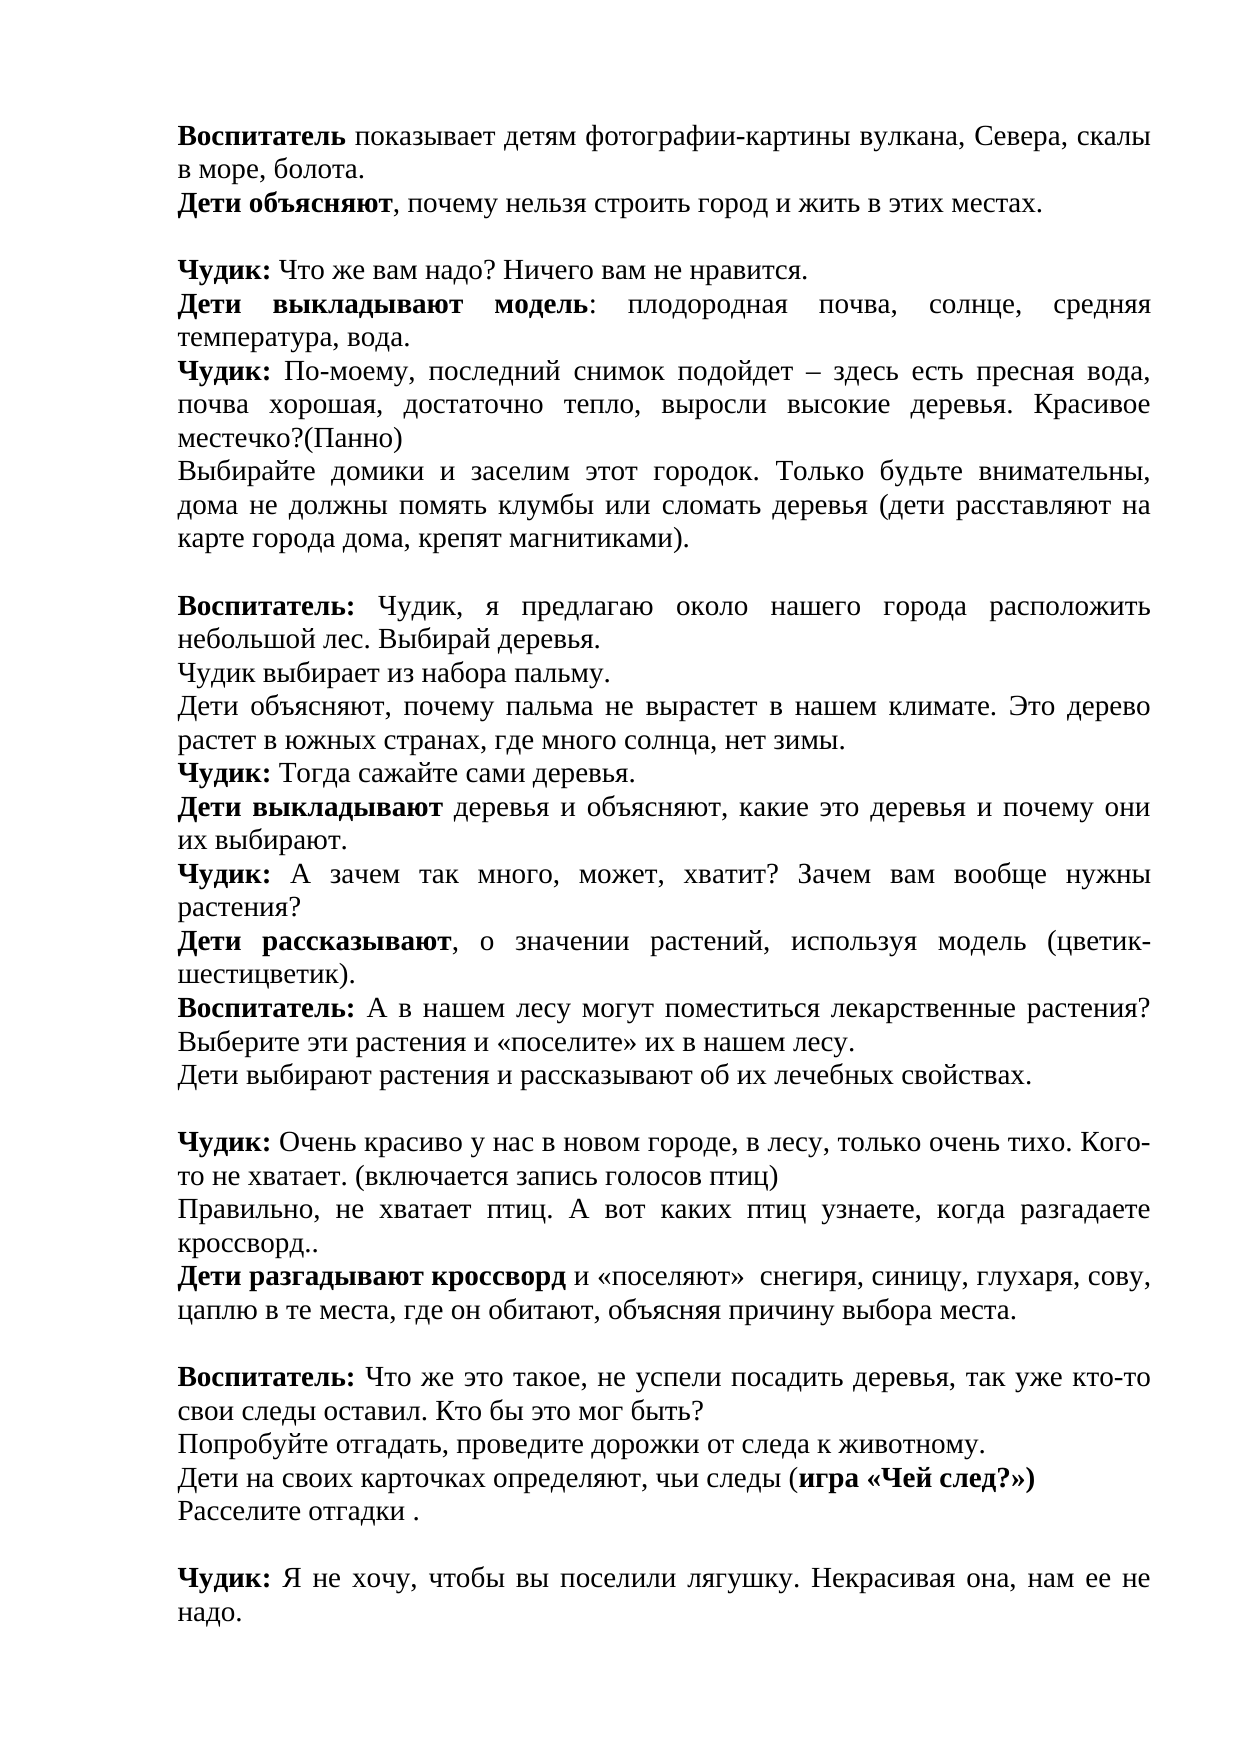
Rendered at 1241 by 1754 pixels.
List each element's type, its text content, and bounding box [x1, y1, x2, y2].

text Дети разгадывают кроссворд и «поселяют» снегиря, синицу, глухаря, сову, цаплю в те места, где он обитают, объясняя причину выбора места. [177, 1258, 1152, 1326]
text Чудик: По-моему, последний снимок подойдет – здесь есть пресная вода, почва хорошая, достаточно тепло, выросли высокие деревья. Красивое местечко?(Панно) [177, 353, 1152, 453]
text Попробуйте отгадать, проведите дорожки от следа к животному. [177, 1426, 1152, 1460]
text Дети выбирают растения и рассказывают об их лечебных свойствах. [177, 1057, 1152, 1091]
text Правильно, не хватает птиц. А вот каких птиц узнаете, когда разгадаете кроссворд.. [177, 1191, 1152, 1258]
text Воспитатель: Что же это такое, не успели посадить деревья, так уже кто-то свои следы оставил. Кто бы это мог быть? [177, 1359, 1152, 1426]
text Дети объясняют, почему пальма не вырастет в нашем климате. Это дерево растет в южных странах, где много солнца, нет зимы. [177, 688, 1152, 755]
text Дети выкладывают деревья и объясняют, какие это деревья и почему они их выбирают. [177, 789, 1152, 856]
text Дети выкладывают модель: плодородная почва, солнце, средняя температура, вода. [177, 286, 1152, 353]
text Чудик: Очень красиво у нас в новом городе, в лесу, только очень тихо. Кого-то не хватает. (включается запись голосов птиц) [177, 1124, 1152, 1191]
text Расселите отгадки . [177, 1493, 1152, 1527]
text Воспитатель: Чудик, я предлагаю около нашего города расположить небольшой лес. Выбирай деревья. [177, 588, 1152, 655]
text Дети объясняют, почему нельзя строить город и жить в этих местах. [177, 185, 1152, 219]
text Чудик: Я не хочу, чтобы вы поселили лягушку. Некрасивая она, нам ее не надо. [177, 1560, 1152, 1627]
text Чудик: А зачем так много, может, хватит? Зачем вам вообще нужны растения? [177, 856, 1152, 923]
text Дети на своих карточках определяют, чьи следы (игра «Чей след?») [177, 1460, 1152, 1493]
text Чудик: Что же вам надо? Ничего вам не нравится. [177, 252, 1152, 286]
text Чудик: Тогда сажайте сами деревья. [177, 755, 1152, 789]
text Выбирайте домики и заселим этот городок. Только будьте внимательны, дома не должны помять клумбы или сломать деревья (дети расставляют на карте города дома, крепят магнитиками). [177, 453, 1152, 554]
text Воспитатель показывает детям фотографии-картины вулкана, Севера, скалы в море, болота. [177, 118, 1152, 185]
text Чудик выбирает из набора пальму. [177, 655, 1152, 688]
text Дети рассказывают, о значении растений, используя модель (цветик-шестицветик). [177, 923, 1152, 990]
text Воспитатель: А в нашем лесу могут поместиться лекарственные растения? Выберите эти растения и «поселите» их в нашем лесу. [177, 990, 1152, 1057]
